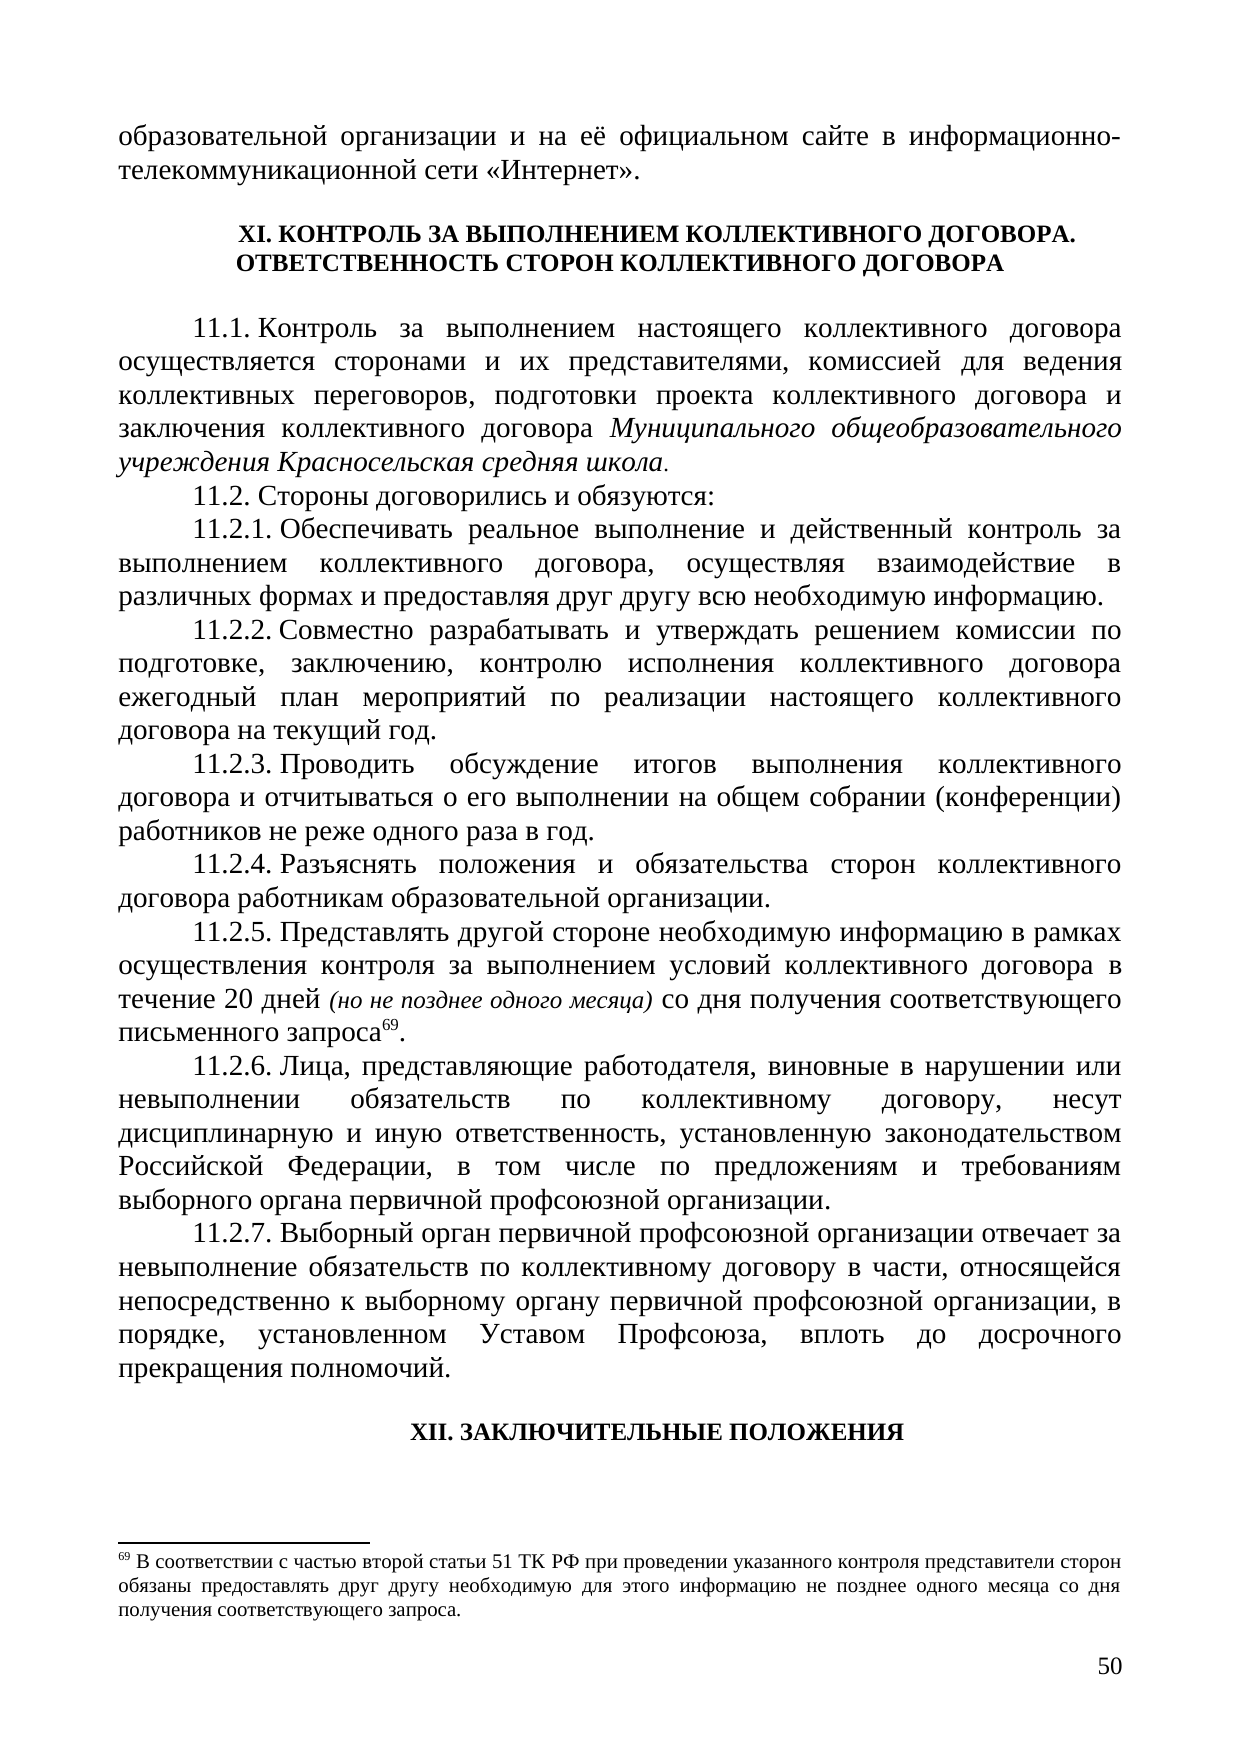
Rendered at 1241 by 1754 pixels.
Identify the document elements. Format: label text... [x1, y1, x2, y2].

text 11.2. Стороны договорились и обязуются: [118, 478, 1122, 511]
text 11.2.6. Лица, представляющие работодателя, виновные в нарушении или невыполнении обязательств по коллективному договору, несут дисциплинарную и иную ответственность, установленную законодательством Российской Федерации, в том числе по предложениям и требованиям выборного органа первичной профсоюзной организации. [118, 1048, 1122, 1216]
text 11.2.5. Представлять другой стороне необходимую информацию в рамках осуществления контроля за выполнением условий коллективного договора в течение 20 дней (но не позднее одного месяца) со дня получения соответствующего письменного запроса. [118, 914, 1122, 1048]
text 11.1. Контроль за выполнением настоящего коллективного договора осуществляется сторонами и их представителями, комиссией для ведения коллективных переговоров, подготовки проекта коллективного договора и заключения коллективного договора Муниципального общеобразовательного учреждения Красносельская средняя школа. [118, 411, 1122, 478]
text 11.1. Контроль за выполнением настоящего коллективного договора осуществляется сторонами и их представителями, комиссией для ведения коллективных переговоров, подготовки проекта коллективного договора и заключения коллективного договора Муниципального общеобразовательного учреждения Красносельская средняя школа. [118, 310, 1122, 411]
text ХII. ЗАКЛЮЧИТЕЛЬНЫЕ ПОЛОЖЕНИЯ [118, 1417, 1122, 1446]
text 11.2.4. Разъяснять положения и обязательства сторон коллективного договора работникам образовательной организации. [118, 847, 1122, 914]
text 11.2.2. Совместно разрабатывать и утверждать решением комиссии по подготовке, заключению, контролю исполнения коллективного договора ежегодный план мероприятий по реализации настоящего коллективного договора на текущий год. [118, 612, 1122, 746]
text 11.2.3. Проводить обсуждение итогов выполнения коллективного договора и отчитываться о его выполнении на общем собрании (конференции) работников не реже одного раза в год. [118, 746, 1122, 847]
text 11.2.1. Обеспечивать реальное выполнение и действенный контроль за выполнением коллективного договора, осуществляя взаимодействие в различных формах и предоставляя друг другу всю необходимую информацию. [118, 511, 1122, 612]
text 11.2.7. Выборный орган первичной профсоюзной организации отвечает за невыполнение обязательств по коллективному договору в части, относящейся непосредственно к выборному органу первичной профсоюзной организации, в порядке, установленном Уставом Профсоюза, вплоть до досрочного прекращения полномочий. [118, 1216, 1122, 1383]
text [118, 118, 1122, 185]
text XI. КОНТРОЛЬ ЗА ВЫПОЛНЕНИЕМ КОЛЛЕКТИВНОГО ДОГОВОРА. ОТВЕТСТВЕННОСТЬ СТОРОН КОЛЛЕКТИВНОГО ДОГОВОРА [118, 219, 1122, 276]
